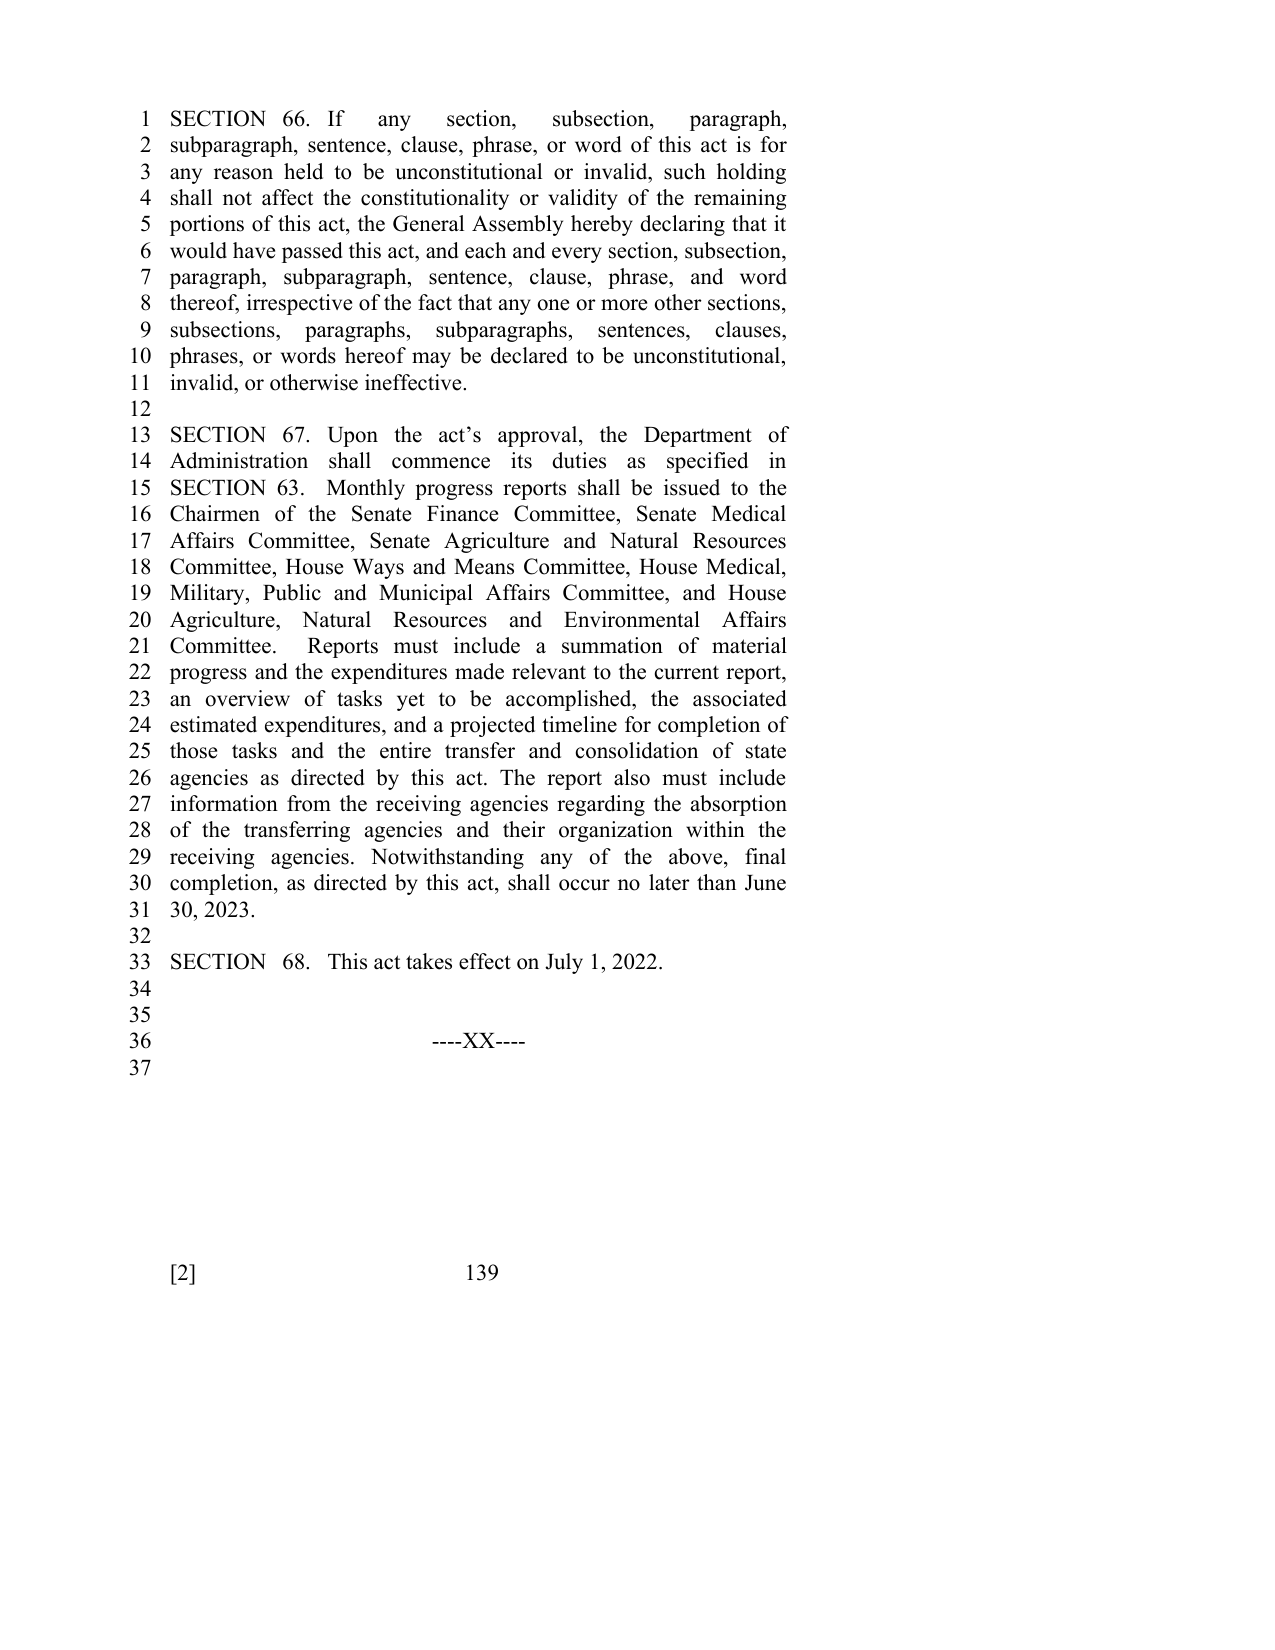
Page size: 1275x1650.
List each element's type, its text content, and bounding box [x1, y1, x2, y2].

text ----XX---- [169, 1027, 787, 1054]
text SECTION 68. This act takes effect on July 1, 2022. [169, 948, 787, 975]
text SECTION 67. Upon the act’s approval, the Department of Administration shall commence its duties as specified in SECTION 63. Monthly progress reports shall be issued to the Chairmen of the Senate Finance Committee, Senate Medical Affairs Committee, Senate Agriculture and Natural Resources Committee, House Ways and Means Committee, House Medical, Military, Public and Municipal Affairs Committee, and House Agriculture, Natural Resources and Environmental Affairs Committee. Reports must include a summation of material progress and the expenditures made relevant to the current report, an overview of tasks yet to be accomplished, the associated estimated expenditures, and a projected timeline for completion of those tasks and the entire transfer and consolidation of state agencies as directed by this act. The report also must include information from the receiving agencies regarding the absorption of the transferring agencies and their organization within the receiving agencies. Notwithstanding any of the above, final completion, as directed by this act, shall occur no later than June 30, 2023. [169, 421, 787, 922]
text SECTION 66. If any section, subsection, paragraph, subparagraph, sentence, clause, phrase, or word of this act is for any reason held to be unconstitutional or invalid, such holding shall not affect the constitutionality or validity of the remaining portions of this act, the General Assembly hereby declaring that it would have passed this act, and each and every section, subsection, paragraph, subparagraph, sentence, clause, phrase, and word thereof, irrespective of the fact that any one or more other sections, subsections, paragraphs, subparagraphs, sentences, clauses, phrases, or words hereof may be declared to be unconstitutional, invalid, or otherwise ineffective. [169, 105, 787, 395]
